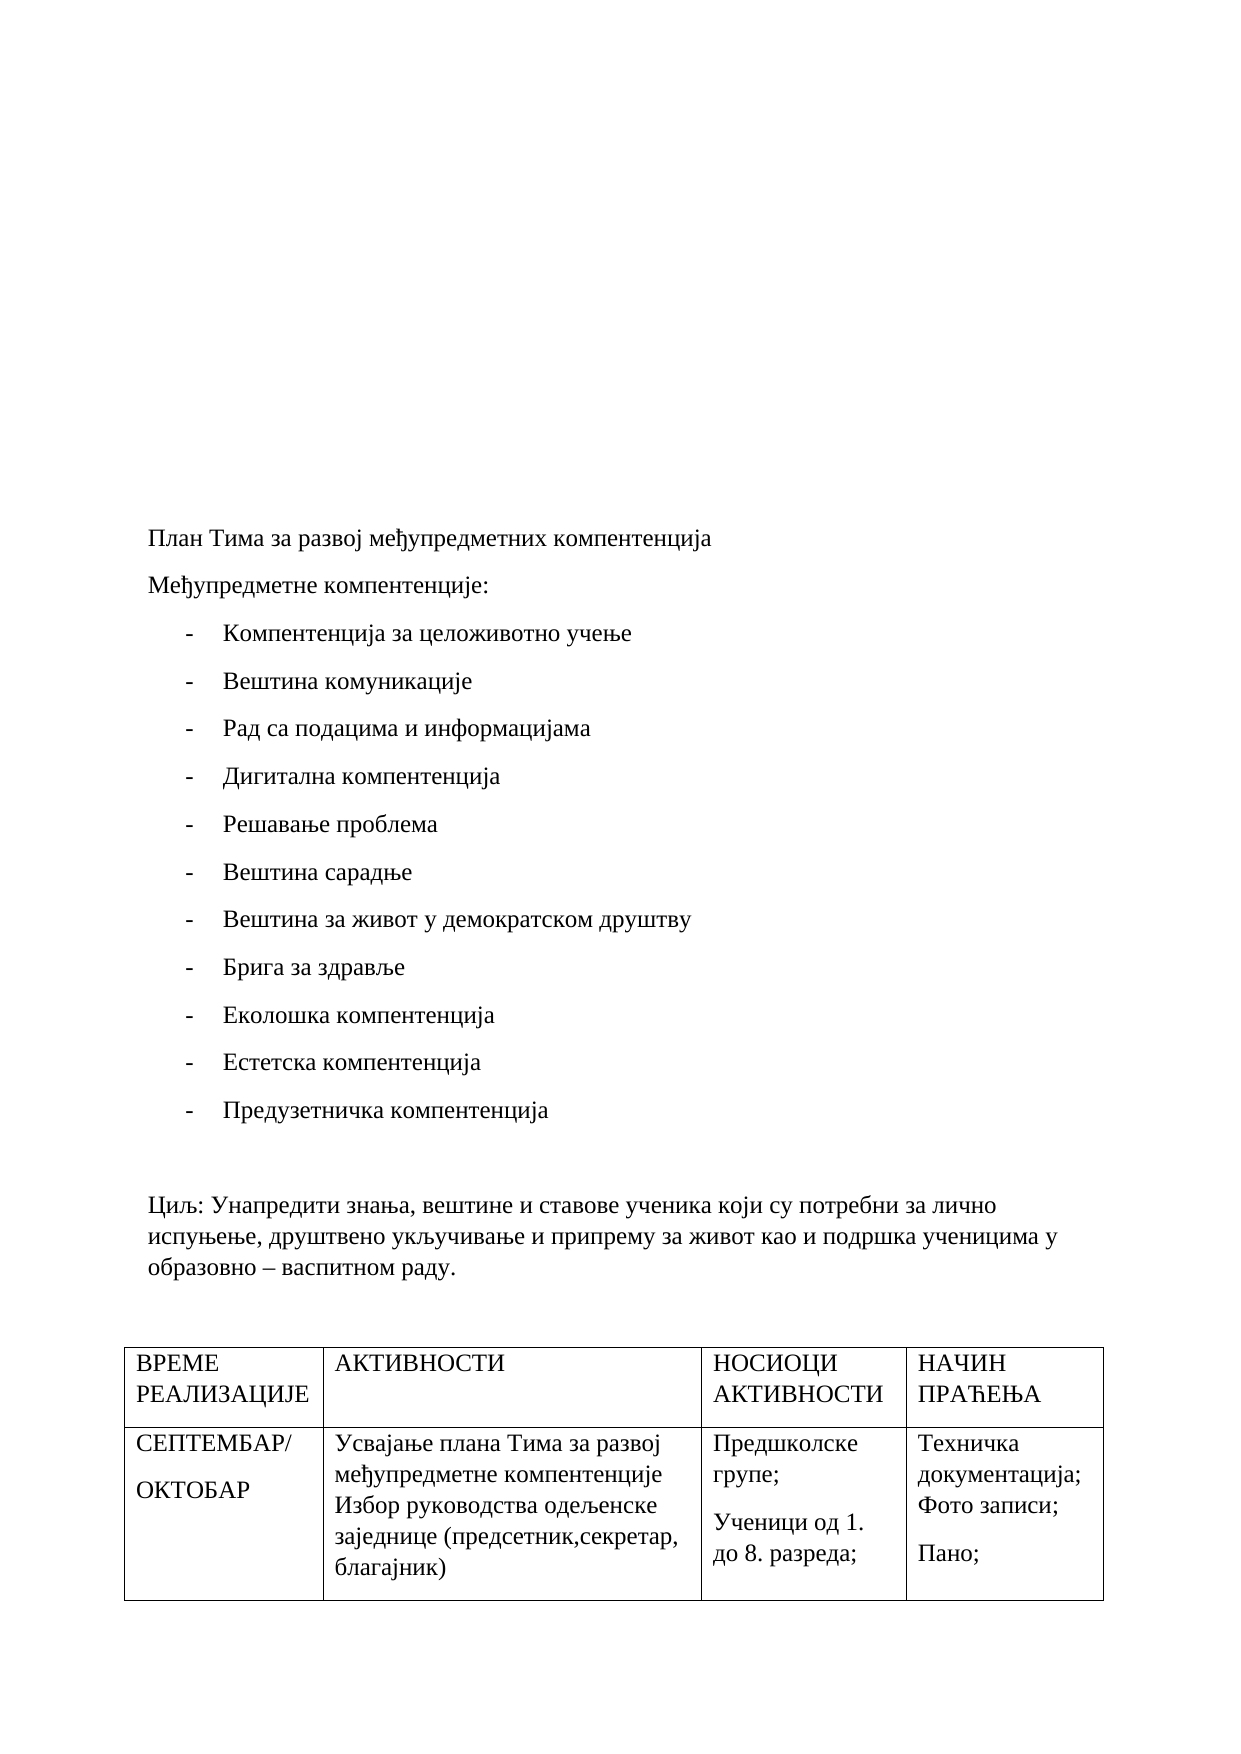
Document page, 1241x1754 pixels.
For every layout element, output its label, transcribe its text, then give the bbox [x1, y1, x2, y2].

list Предузетничка компентенција [185, 1095, 1093, 1124]
list Решавање проблема [185, 809, 1093, 838]
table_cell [907, 1428, 1103, 1599]
table_header НАЧИН ПРАЋЕЊА [907, 1348, 1103, 1427]
list Вештина за живот у демократском друштву [185, 904, 1093, 933]
list Естетска компентенција [185, 1047, 1093, 1076]
text Међупредметне компентенције: [148, 570, 1093, 599]
table_cell СЕПТЕМБАР/ ОКТОБАР [125, 1428, 323, 1599]
table_header АКТИВНОСТИ [324, 1348, 701, 1427]
table_header ВРЕМЕ РЕАЛИЗАЦИЈЕ [125, 1348, 323, 1427]
list Вештина комуникације [185, 666, 1093, 694]
list Еколошка компентенција [185, 1000, 1093, 1028]
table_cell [702, 1428, 906, 1599]
list Дигитална компентенција [185, 761, 1093, 790]
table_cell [324, 1428, 701, 1599]
list Компентенција за целоживотно учење [185, 618, 1093, 647]
text Циљ: Унапредити знања, вештине и ставове ученика који су потребни за лично испуњење, друштвено укључивање и припрему за живот као и подршка ученицима у образовно – васпитном раду. [148, 1190, 1093, 1281]
text План Тима за развој међупредметних компентенција [148, 523, 1093, 551]
list Вештина сарадње [185, 857, 1093, 885]
table_header НОСИОЦИ АКТИВНОСТИ [702, 1348, 906, 1427]
list Рад са подацима и информацијама [185, 713, 1093, 742]
list Брига за здравље [185, 952, 1093, 981]
